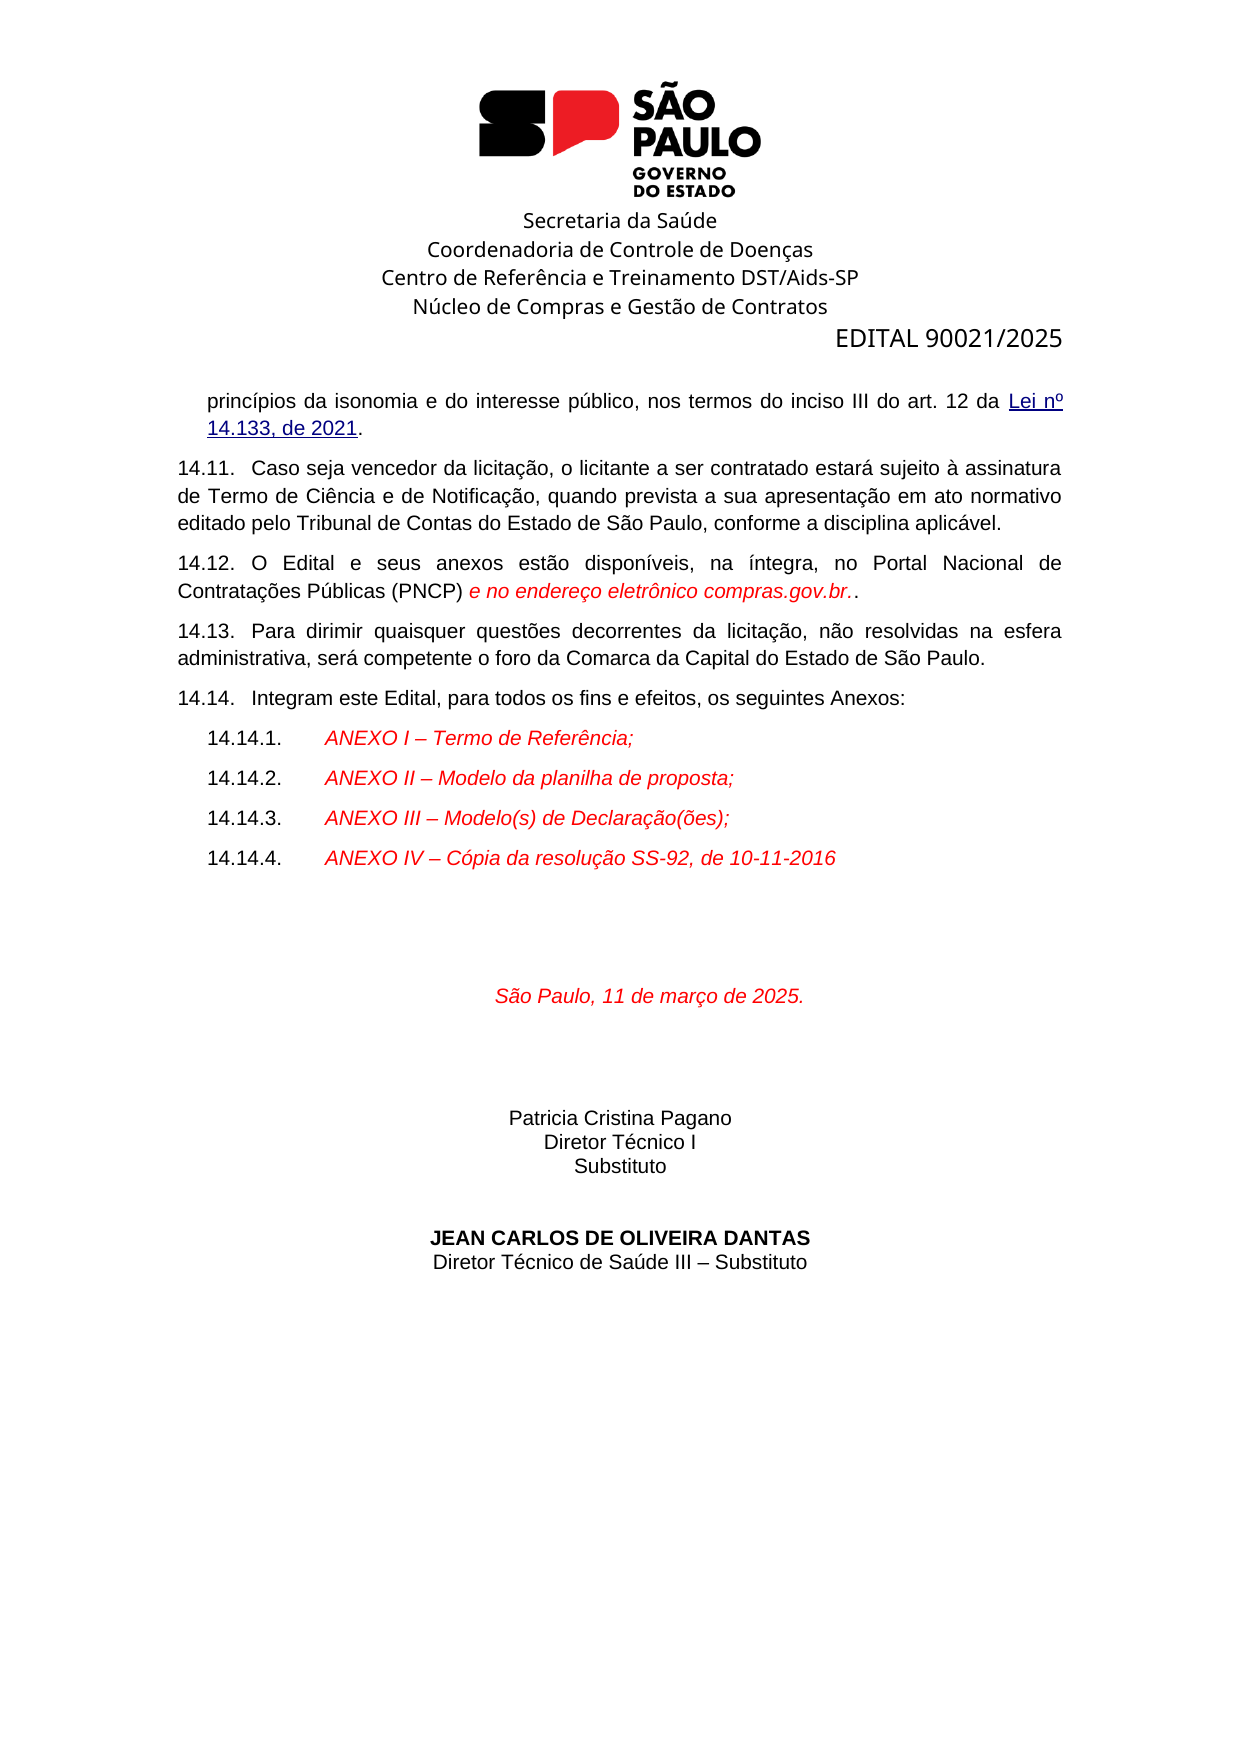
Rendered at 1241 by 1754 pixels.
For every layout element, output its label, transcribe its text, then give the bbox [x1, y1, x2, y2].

text ANEXO IV – Cópia da resolução SS-92, de 10-11-2016 [207, 846, 1063, 870]
text ANEXO II – Modelo da planilha de proposta; [207, 766, 1063, 790]
text São Paulo, 11 de março de 2025. [177, 983, 1063, 1007]
text O Edital e seus anexos estão disponíveis, na íntegra, no Portal Nacional de Contratações Públicas (PNCP) e no endereço eletrônico compras.gov.br.. [177, 551, 1063, 602]
text Caso seja vencedor da licitação, o licitante a ser contratado estará sujeito à assinatura de Termo de Ciência e de Notificação, quando prevista a sua apresentação em ato normativo editado pelo Tribunal de Contas do Estado de São Paulo, conforme a disciplina aplicável. [177, 456, 1063, 535]
text Patricia Cristina Pagano [177, 1106, 1063, 1130]
text Substituto [177, 1154, 1063, 1178]
text Integram este Edital, para todos os fins e efeitos, os seguintes Anexos: [177, 686, 1063, 710]
text Para dirimir quaisquer questões decorrentes da licitação, não resolvidas na esfera administrativa, será competente o foro da Comarca da Capital do Estado de São Paulo. [177, 618, 1063, 670]
text ANEXO I – Termo de Referência; [207, 726, 1063, 750]
text JEAN CARLOS DE OLIVEIRA DANTAS [177, 1226, 1063, 1249]
text Diretor Técnico I [177, 1130, 1063, 1154]
picture [474, 73, 767, 207]
text ANEXO III – Modelo(s) de Declaração(ões); [207, 806, 1063, 830]
text Diretor Técnico de Saúde III – Substituto [177, 1249, 1063, 1273]
